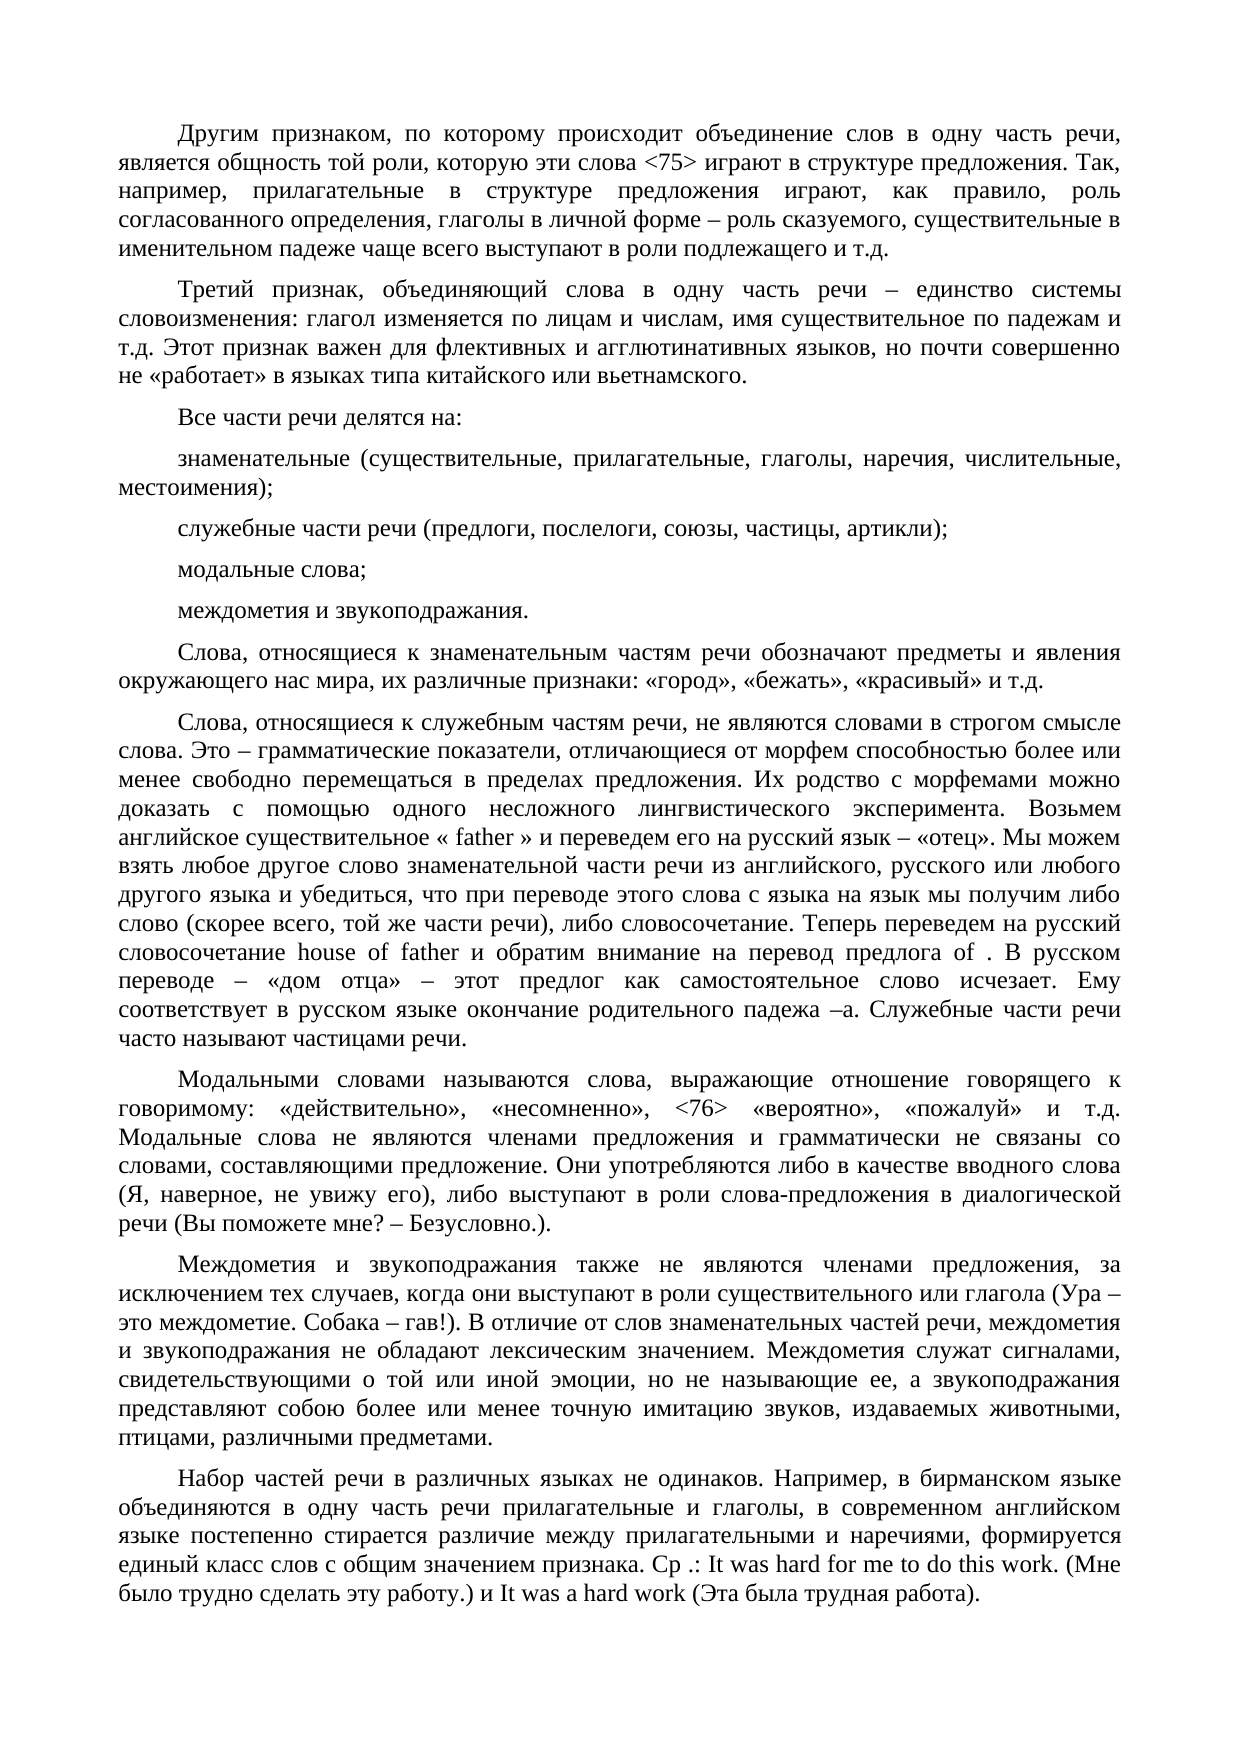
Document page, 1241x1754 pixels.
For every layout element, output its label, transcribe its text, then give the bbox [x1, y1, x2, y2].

text Все части речи делятся на: [118, 402, 1122, 431]
text Слова, относящиеся к знаменательным частям речи обозначают предметы и явления окружающего нас мира, их различные признаки: «город», «бежать», «красивый» и т.д. [118, 637, 1122, 694]
text Модальными словами называются слова, выражающие отношение говорящего к говоримому: «действительно», «несомненно», <76> «вероятно», «пожалуй» и т.д. Модальные слова не являются членами предложения и грамматически не связаны со словами, составляющими предложение. Они употребляются либо в качестве вводного слова (Я, наверное, не увижу его), либо выступают в роли слова-предложения в диалогической речи (Вы поможете мне? – Безусловно.). [118, 1064, 1122, 1237]
text Слова, относящиеся к служебным частям речи, не являются словами в строгом смысле слова. Это – грамматические показатели, отличающиеся от морфем способностью более или менее свободно перемещаться в пределах предложения. Их родство с морфемами можно доказать с помощью одного несложного лингвистического эксперимента. Возьмем английское существительное « father » и переведем его на русский язык – «отец». Мы можем взять любое другое слово знаменательной части речи из английского, русского или любого другого языка и убедиться, что при переводе этого слова с языка на язык мы получим либо слово (скорее всего, той же части речи), либо словосочетание. Теперь переведем на русский словосочетание house of father и обратим внимание на перевод предлога of . В русском переводе – «дом отца» – этот предлог как самостоятельное слово исчезает. Ему соответствует в русском языке окончание родительного падежа –а. Служебные части речи часто называют частицами речи. [118, 707, 1122, 1052]
text междометия и звукоподражания. [118, 596, 1122, 624]
text модальные слова; [118, 554, 1122, 583]
text Третий признак, объединяющий слова в одну часть речи – единство системы словоизменения: глагол изменяется по лицам и числам, имя существительное по падежам и т.д. Этот признак важен для флективных и агглютинативных языков, но почти совершенно не «работает» в языках типа китайского или вьетнамского. [118, 274, 1122, 389]
text служебные части речи (предлоги, послелоги, союзы, частицы, артикли); [118, 513, 1122, 542]
text Другим признаком, по которому происходит объединение слов в одну часть речи, является общность той роли, которую эти слова <75> играют в структуре предложения. Так, например, прилагательные в структуре предложения играют, как правило, роль согласованного определения, глаголы в личной форме – роль сказуемого, существительные в именительном падеже чаще всего выступают в роли подлежащего и т.д. [118, 118, 1122, 262]
text Набор частей речи в различных языках не одинаков. Например, в бирманском языке объединяются в одну часть речи прилагательные и глаголы, в современном английском языке постепенно стирается различие между прилагательными и наречиями, формируется единый класс слов с общим значением признака. Ср .: It was hard for me to do this work. (Мне было трудно сделать эту работу.) и It was a hard work (Эта была трудная работа). [118, 1463, 1122, 1607]
text знаменательные (существительные, прилагательные, глаголы, наречия, числительные, местоимения); [118, 443, 1122, 501]
text Междометия и звукоподражания также не являются членами предложения, за исключением тех случаев, когда они выступают в роли существительного или глагола (Ура – это междометие. Собака – гав!). В отличие от слов знаменательных частей речи, междометия и звукоподражания не обладают лексическим значением. Междометия служат сигналами, свидетельствующими о той или иной эмоции, но не называющие ее, а звукоподражания представляют собою более или менее точную имитацию звуков, издаваемых животными, птицами, различными предметами. [118, 1249, 1122, 1451]
